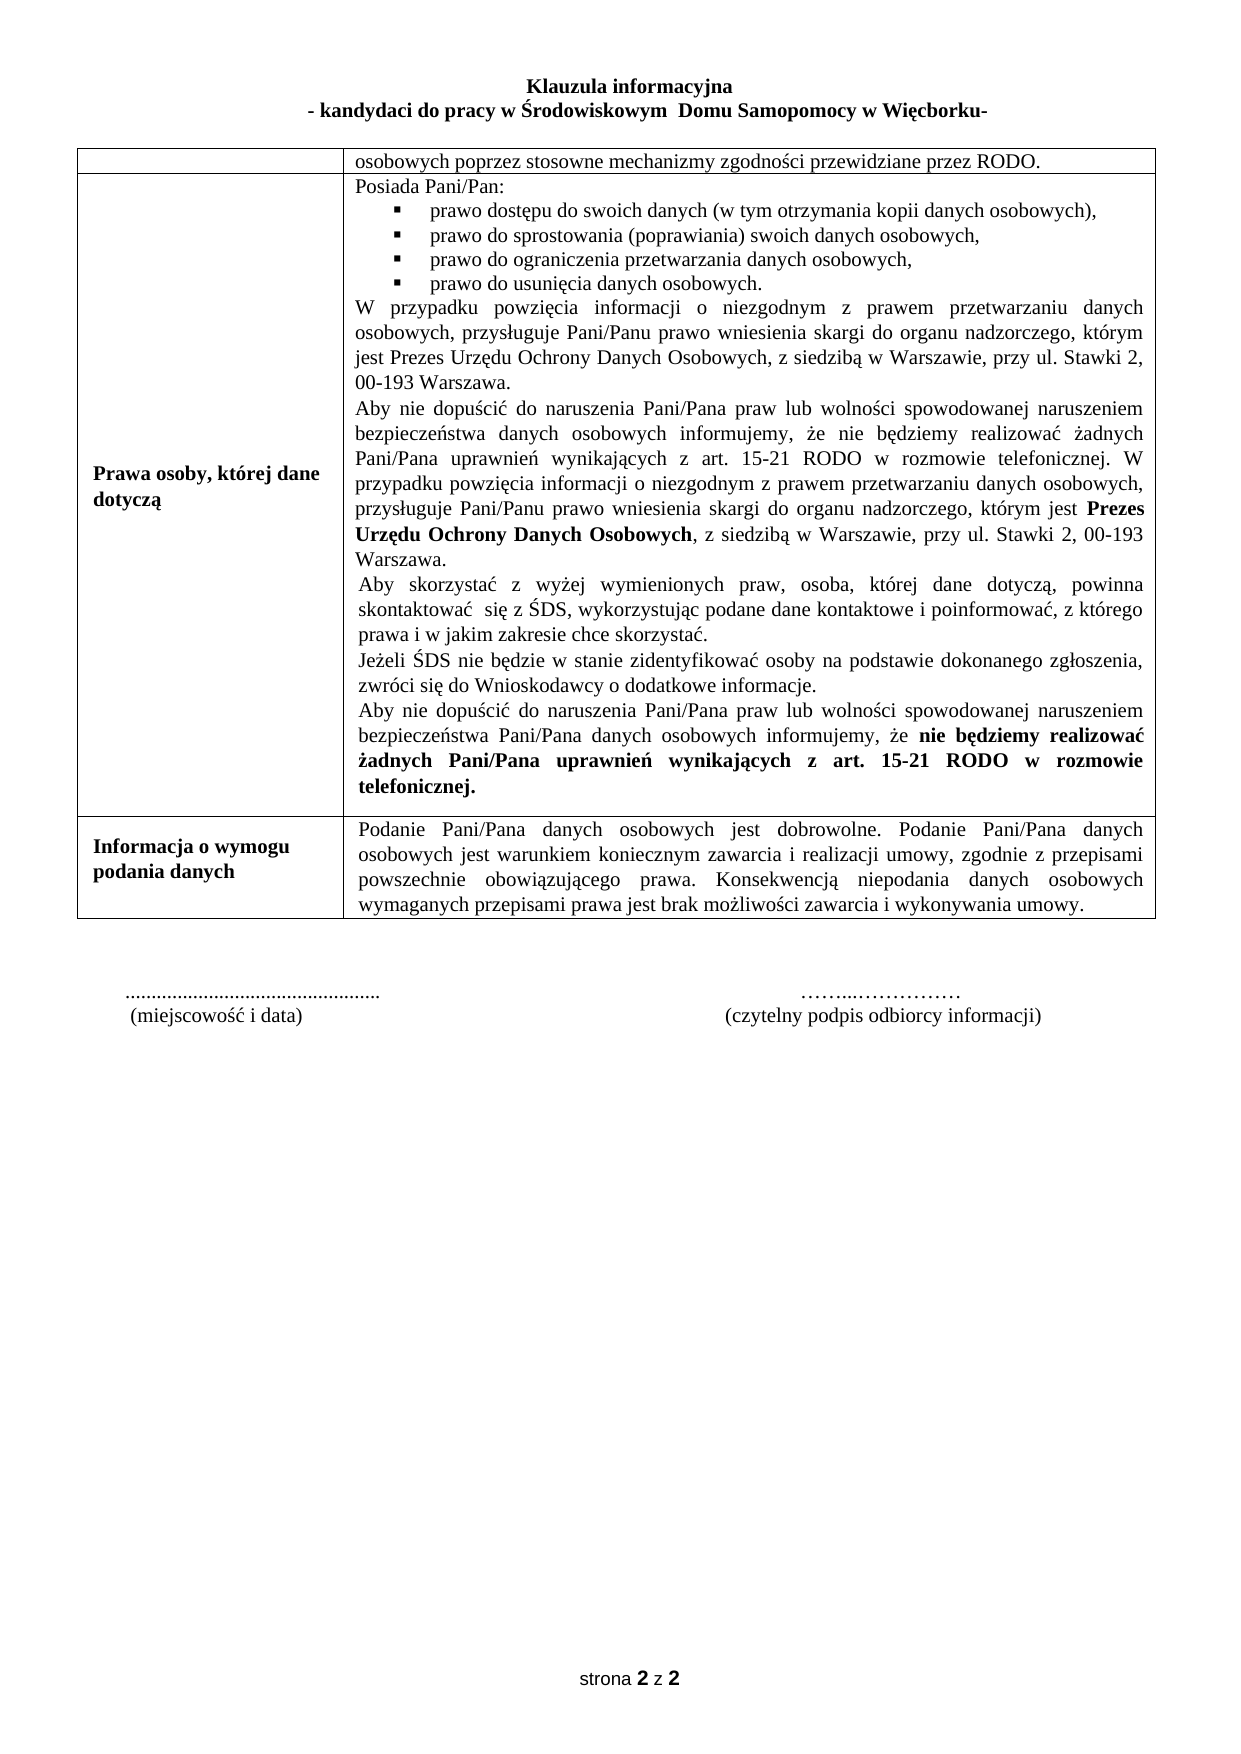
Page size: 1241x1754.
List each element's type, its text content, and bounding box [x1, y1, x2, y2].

table_cell Posiada Pani/Pan: prawo dostępu do swoich danych (w tym otrzymania kopii danych osobowych), prawo do sprostowania (poprawiania) swoich danych osobowych, prawo do ograniczenia przetwarzania danych osobowych, prawo do usunięcia danych osobowych. W przypadku powzięcia informacji o niezgodnym z prawem przetwarzaniu danych osobowych, przysługuje Pani/Panu prawo wniesienia skargi do organu nadzorczego, którym jest Prezes Urzędu Ochrony Danych Osobowych, z siedzibą w Warszawie, przy ul. Stawki 2, 00-193 Warszawa. Aby nie dopuścić do naruszenia Pani/Pana praw lub wolności spowodowanej naruszeniem bezpieczeństwa danych osobowych informujemy, że nie będziemy realizować żadnych Pani/Pana uprawnień wynikających z art. 15-21 RODO w rozmowie telefonicznej. W przypadku powzięcia informacji o niezgodnym z prawem przetwarzaniu danych osobowych, przysługuje Pani/Panu prawo wniesienia skargi do organu nadzorczego, którym jest Prezes Urzędu Ochrony Danych Osobowych, z siedzibą w Warszawie, przy ul. Stawki 2, 00-193 Warszawa. Aby skorzystać z wyżej wymienionych praw, osoba, której dane dotyczą, powinna skontaktować się z ŚDS, wykorzystując podane dane kontaktowe i poinformować, z którego prawa i w jakim zakresie chce skorzystać. Jeżeli ŚDS nie będzie w stanie zidentyfikować osoby na podstawie dokonanego zgłoszenia, zwróci się do Wnioskodawcy o dodatkowe informacje. Aby nie dopuścić do naruszenia Pani/Pana praw lub wolności spowodowanej naruszeniem bezpieczeństwa Pani/Pana danych osobowych informujemy, że nie będziemy realizować żadnych Pani/Pana uprawnień wynikających z art. 15-21 RODO w rozmowie telefonicznej. [344, 174, 1155, 816]
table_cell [344, 149, 1155, 173]
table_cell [78, 149, 343, 173]
text ................................................. ……...…………… [125, 979, 1134, 1003]
table_cell Prawa osoby, której dane dotyczą [78, 174, 343, 816]
text (miejscowość i data) (czytelny podpis odbiorcy informacji) [125, 1003, 1134, 1027]
table_cell Informacja o wymogu podania danych [78, 817, 343, 918]
table_cell Podanie Pani/Pana danych osobowych jest dobrowolne. Podanie Pani/Pana danych osobowych jest warunkiem koniecznym zawarcia i realizacji umowy, zgodnie z przepisami powszechnie obowiązującego prawa. Konsekwencją niepodania danych osobowych wymaganych przepisami prawa jest brak możliwości zawarcia i wykonywania umowy. [344, 817, 1155, 918]
